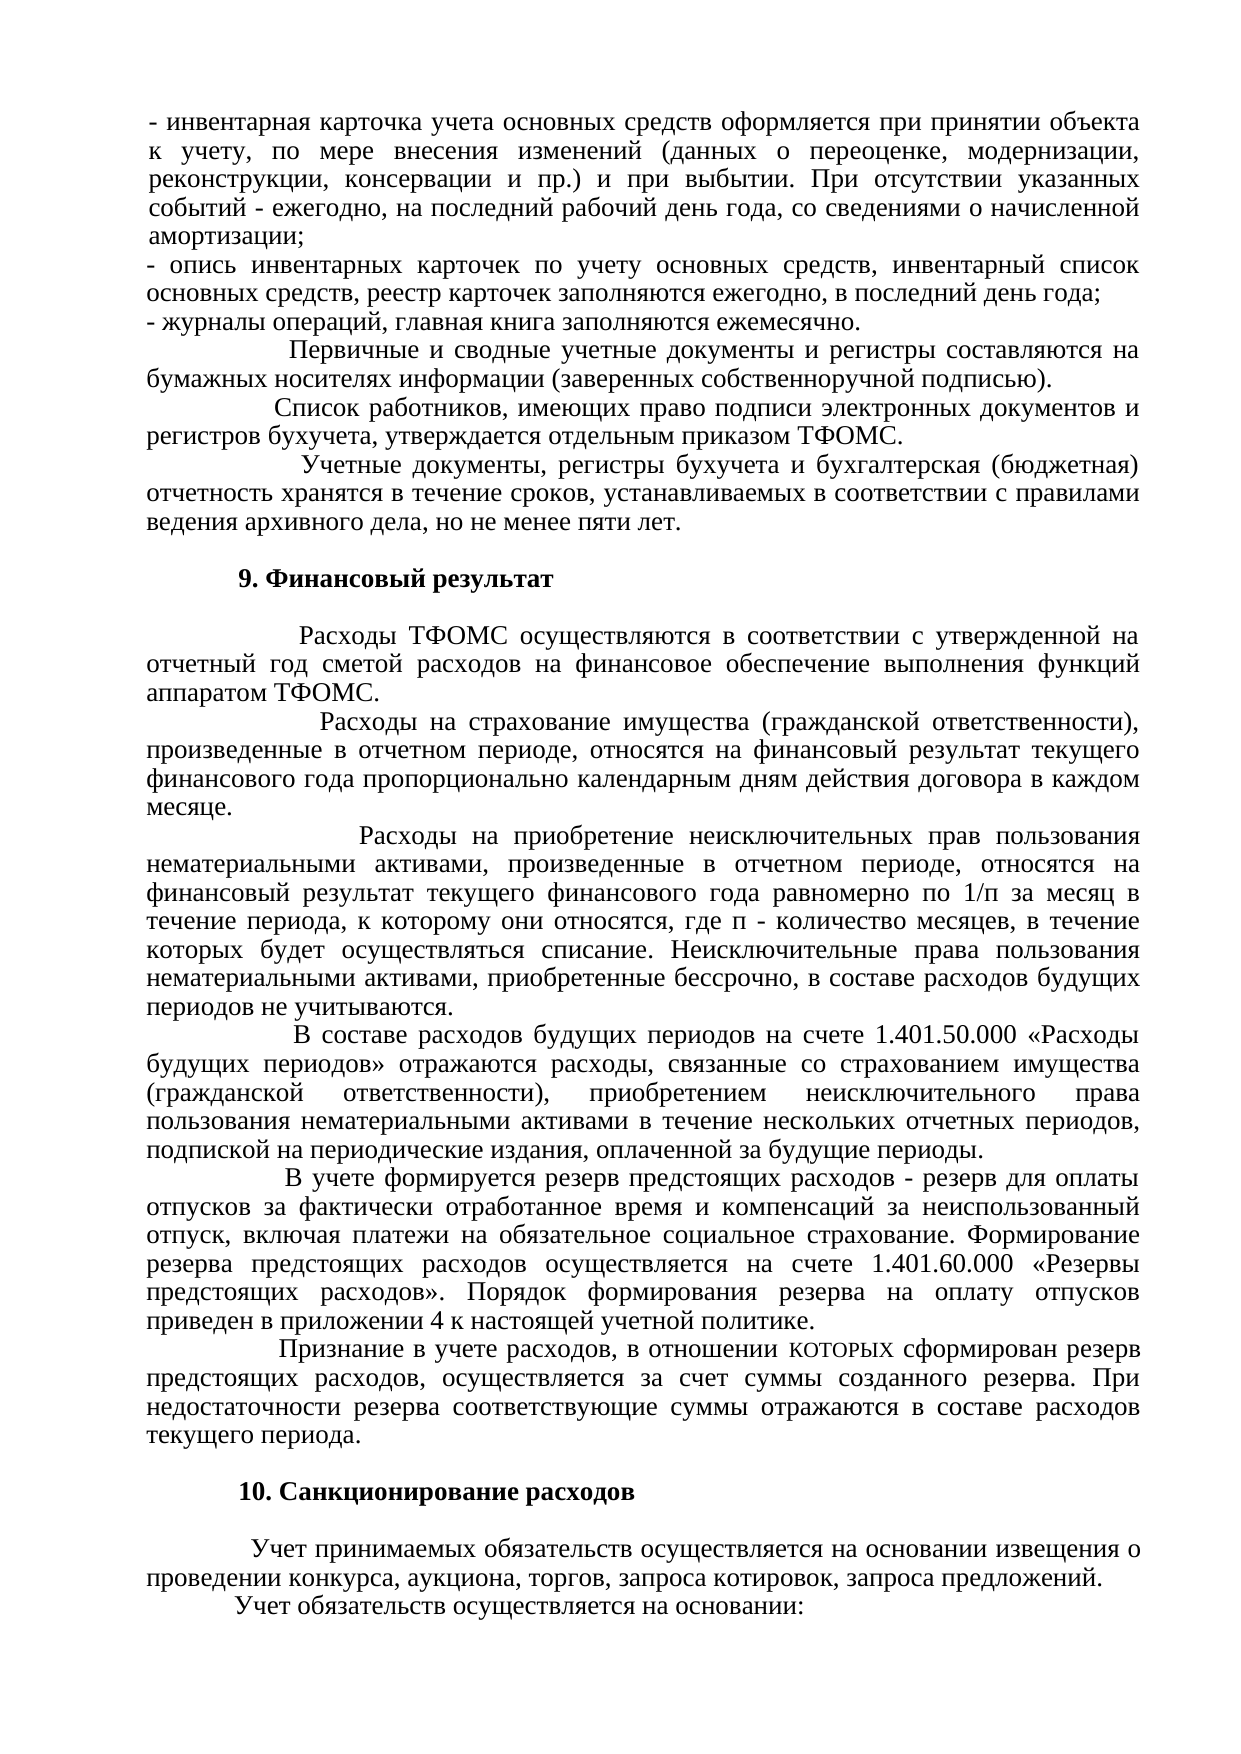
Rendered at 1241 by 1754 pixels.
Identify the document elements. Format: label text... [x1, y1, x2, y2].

text Признание в учете расходов, в отношении которых сформирован резерв предстоящих расходов, осуществляется за счет суммы созданного резерва. При недостаточности резерва соответствующие суммы отражаются в составе расходов текущего периода. [146, 1335, 1141, 1449]
text - журналы операций, главная книга заполняются ежемесячно. [146, 308, 1141, 336]
text - инвентарная карточка учета основных средств оформляется при принятии объекта к учету, по мере внесения изменений (данных о переоценке, модернизации, реконструкции, консервации и пр.) и при выбытии. При отсутствии указанных событий - ежегодно, на последний рабочий день года, со сведениями о начисленной амортизации; [148, 108, 1141, 251]
text Список работников, имеющих право подписи электронных документов и регистров бухучета, утверждается отдельным приказом ТФОМС. [146, 393, 1141, 450]
text Расходы на страхование имущества (гражданской ответственности), произведенные в отчетном периоде, относятся на финансовый результат текущего финансового года пропорционально календарным дням действия договора в каждом месяце. [146, 707, 1141, 821]
text Учет обязательств осуществляется на основании: [146, 1592, 1141, 1621]
text Учет принимаемых обязательств осуществляется на основании извещения о проведении конкурса, аукциона, торгов, запроса котировок, запроса предложений. [146, 1535, 1141, 1592]
text Первичные и сводные учетные документы и регистры составляются на бумажных носителях информации (заверенных собственноручной подписью). [146, 336, 1141, 393]
text Расходы ТФОМС осуществляются в соответствии с утвержденной на отчетный год сметой расходов на финансовое обеспечение выполнения функций аппаратом ТФОМС. [146, 622, 1141, 707]
text 9. Финансовый результат [148, 564, 1141, 593]
text Учетные документы, регистры бухучета и бухгалтерская (бюджетная) отчетность хранятся в течение сроков, устанавливаемых в соответствии с правилами ведения архивного дела, но не менее пяти лет. [146, 450, 1141, 536]
text - опись инвентарных карточек по учету основных средств, инвентарный список основных средств, реестр карточек заполняются ежегодно, в последний день года; [146, 251, 1141, 308]
text Расходы на приобретение неисключительных прав пользования нематериальными активами, произведенные в отчетном периоде, относятся на финансовый результат текущего финансового года равномерно по 1/п за месяц в течение периода, к которому они относятся, где п - количество месяцев, в течение которых будет осуществляться списание. Неисключительные права пользования нематериальными активами, приобретенные бессрочно, в составе расходов будущих периодов не учитываются. [146, 821, 1141, 1021]
text 10. Санкционирование расходов [148, 1478, 1141, 1506]
text В учете формируется резерв предстоящих расходов - резерв для оплаты отпусков за фактически отработанное время и компенсаций за неиспользованный отпуск, включая платежи на обязательное социальное страхование. Формирование резерва предстоящих расходов осуществляется на счете 1.401.60.000 «Резервы предстоящих расходов». Порядок формирования резерва на оплату отпусков приведен в приложении 4 к настоящей учетной политике. [146, 1164, 1141, 1335]
text В составе расходов будущих периодов на счете 1.401.50.000 «Расходы будущих периодов» отражаются расходы, связанные со страхованием имущества (гражданской ответственности), приобретением неисключительного права пользования нематериальными активами в течение нескольких отчетных периодов, подпиской на периодические издания, оплаченной за будущие периоды. [146, 1021, 1141, 1164]
